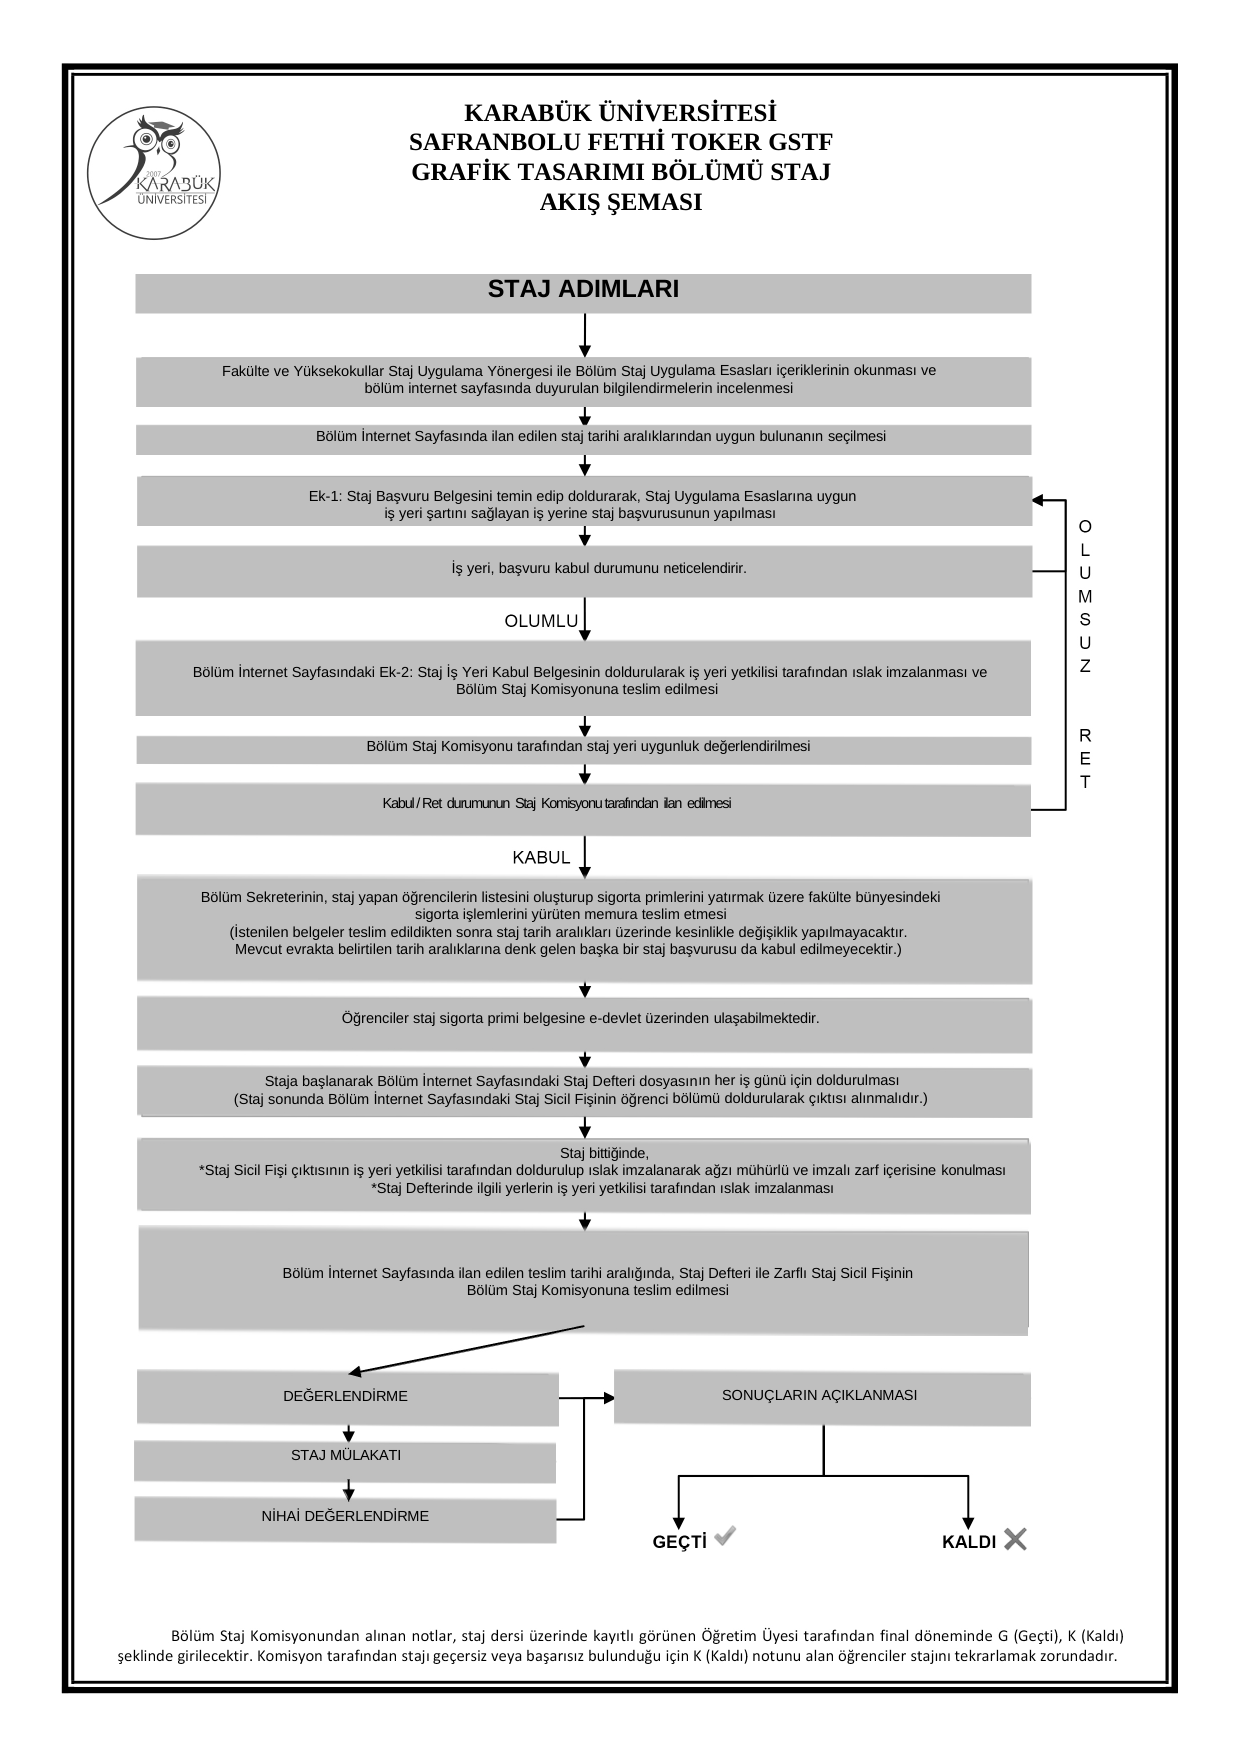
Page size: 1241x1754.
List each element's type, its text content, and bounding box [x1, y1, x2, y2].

title KARABÜK ÜNİVERSİTESİ SAFRANBOLU FETHİ TOKER GSTF GRAFİK TASARIMI BÖLÜMÜ STAJ AKIŞ ŞEMASI [408, 98, 833, 215]
picture [61, 60, 1180, 1696]
text *Staj Defterinde ilgili yerlerin iş yeri yetkilisi tarafından ıslak imzalanması [175, 1179, 1030, 1196]
text Öğrenciler staj sigorta primi belgesine e-devlet üzerinden ulaşabilmektedir. [342, 1009, 1065, 1026]
text Bölüm İnternet Sayfasında ilan edilen teslim tarihi aralığında, Staj Defteri ile Zarflı Staj Sicil Fişinin Bölüm Staj Komisyonuna teslim edilmesi [282, 1264, 928, 1298]
text Kabul / Ret durumunun Staj Komisyonu tarafından ilan edilmesi [382, 794, 1065, 813]
text Staj bittiğinde, [175, 1144, 1034, 1161]
text Bölüm Staj Komisyonu tarafından staj yeri uygunluk değerlendirilmesi [366, 737, 1065, 754]
text Bölüm İnternet Sayfasındaki Ek-2: Staj İş Yeri Kabul Belgesinin doldurularak iş yeri yetkilisi tarafından ıslak imzalanması ve Bölüm Staj Komisyonuna teslim edilmesi [193, 663, 1022, 697]
text Ek-1: Staj Başvuru Belgesini temin edip doldurarak, Staj Uygulama Esaslarına uygun iş yeri şartını sağlayan iş yerine staj başvurusunun yapılması [308, 487, 861, 521]
text İş yeri, başvuru kabul durumunu neticelendirir. [451, 560, 1065, 577]
text Staja başlanarak Bölüm İnternet Sayfasındaki Staj Defteri dosyasının her iş günü için doldurulması (Staj sonunda Bölüm İnternet Sayfasındaki Staj Sicil Fişinin öğrenci bölümü doldurularak çıktısı alınmalıdır.) [234, 1072, 928, 1107]
text STAJ MÜLAKATI [207, 1446, 485, 1463]
text *Staj Sicil Fişi çıktısının iş yeri yetkilisi tarafından doldurulup ıslak imzalanarak ağzı mühürlü ve imzalı zarf içerisine konulması [180, 1162, 1025, 1179]
text DEĞERLENDİRME SONUÇLARIN AÇIKLANMASI [283, 1387, 1065, 1405]
text NİHAİ DEĞERLENDİRME [207, 1507, 483, 1524]
text Fakülte ve Yüksekokullar Staj Uygulama Yönergesi ile Bölüm Staj Uygulama Esasları içeriklerinin okunması ve bölüm internet sayfasında duyurulan bilgilendirmelerin incelenmesi [207, 362, 951, 397]
title STAJ ADIMLARI [215, 274, 952, 311]
text Bölüm Sekreterinin, staj yapan öğrencilerin listesini oluşturup sigorta primlerini yatırmak üzere fakülte bünyesindeki sigorta işlemlerini yürüten memura teslim etmesi [190, 889, 952, 923]
text (İstenilen belgeler teslim edildikten sonra staj tarih aralıkları üzerinde kesinlikle değişiklik yapılmayacaktır. Mevcut evrakta belirtilen tarih aralıklarına denk gelen başka bir staj başvurusu da kabul edilmeyecektir.) [207, 923, 930, 957]
text Bölüm İnternet Sayfasında ilan edilen staj tarihi aralıklarından uygun bulunanın seçilmesi [316, 428, 1065, 445]
